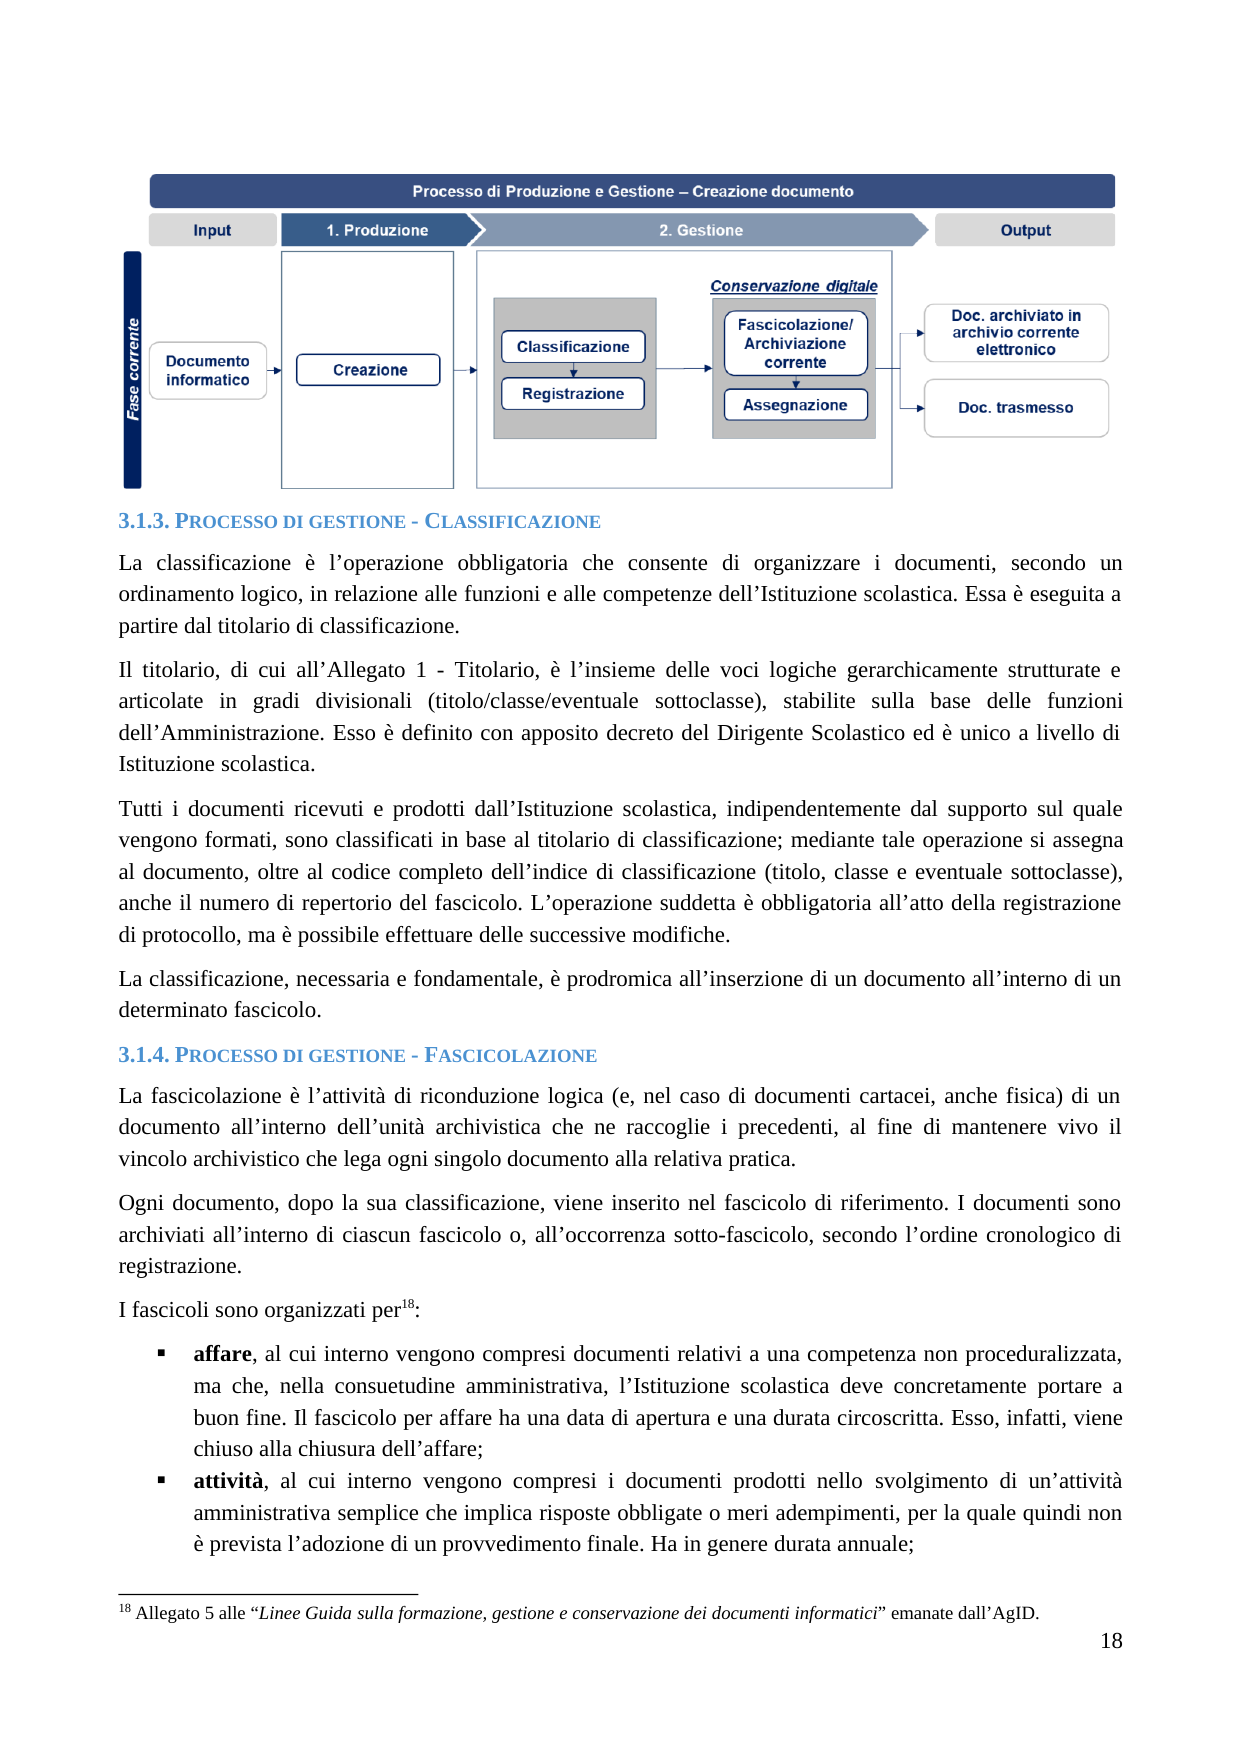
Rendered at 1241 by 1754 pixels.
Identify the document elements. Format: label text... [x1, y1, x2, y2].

text La classificazione, necessaria e fondamentale, è prodromica all’inserzione di un documento all’interno di un determinato fascicolo. [118, 965, 1122, 1023]
list PROCESSO DI GESTIONE - CLASSIFICAZIONE [118, 507, 1159, 534]
list attività, al cui interno vengono compresi i documenti prodotti nello svolgimento di un’attività amministrativa semplice che implica risposte obbligate o meri adempimenti, per la quale quindi non è prevista l’adozione di un provvedimento finale. Ha in genere durata annuale; [156, 1467, 1123, 1557]
text Ogni documento, dopo la sua classificazione, viene inserito nel fascicolo di riferimento. I documenti sono archiviati all’interno di ciascun fascicolo o, all’occorrenza sotto-fascicolo, secondo l’ordine cronologico di registrazione. [118, 1189, 1123, 1278]
text I fascicoli sono organizzati per18: [118, 1296, 1159, 1322]
picture [123, 174, 1116, 489]
text Il titolario, di cui all’Allegato 1 - Titolario, è l’insieme delle voci logiche gerarchicamente strutturate e articolate in gradi divisionali (titolo/classe/eventuale sottoclasse), stabilite sulla base delle funzioni dell’Amministrazione. Esso è definito con apposito decreto del Dirigente Scolastico ed è unico a livello di Istituzione scolastica. [118, 656, 1123, 777]
text La classificazione è l’operazione obbligatoria che consente di organizzare i documenti, secondo un ordinamento logico, in relazione alle funzioni e alle competenze dell’Istituzione scolastica. Essa è eseguita a partire dal titolario di classificazione. [118, 549, 1123, 638]
text 18 Allegato 5 alle “Linee Guida sulla formazione, gestione e conservazione dei documenti informatici” emanate dall’AgID. [118, 1601, 1159, 1623]
text La fascicolazione è l’attività di riconduzione logica (e, nel caso di documenti cartacei, anche fisica) di un documento all’interno dell’unità archivistica che ne raccoglie i precedenti, al fine di mantenere vivo il vincolo archivistico che lega ogni singolo documento alla relativa pratica. [118, 1082, 1122, 1171]
text Tutti i documenti ricevuti e prodotti dall’Istituzione scolastica, indipendentemente dal supporto sul quale vengono formati, sono classificati in base al titolario di classificazione; mediante tale operazione si assegna al documento, oltre al codice completo dell’indice di classificazione (titolo, classe e eventuale sottoclasse), anche il numero di repertorio del fascicolo. L’operazione suddetta è obbligatoria all’atto della registrazione di protocollo, ma è possibile effettuare delle successive modifiche. [118, 795, 1124, 947]
list PROCESSO DI GESTIONE - FASCICOLAZIONE [118, 1041, 1159, 1067]
list affare, al cui interno vengono compresi documenti relativi a una competenza non proceduralizzata, ma che, nella consuetudine amministrativa, l’Istituzione scolastica deve concretamente portare a buon fine. Il fascicolo per affare ha una data di apertura e una durata circoscritta. Esso, infatti, viene chiuso alla chiusura dell’affare; [156, 1341, 1123, 1462]
